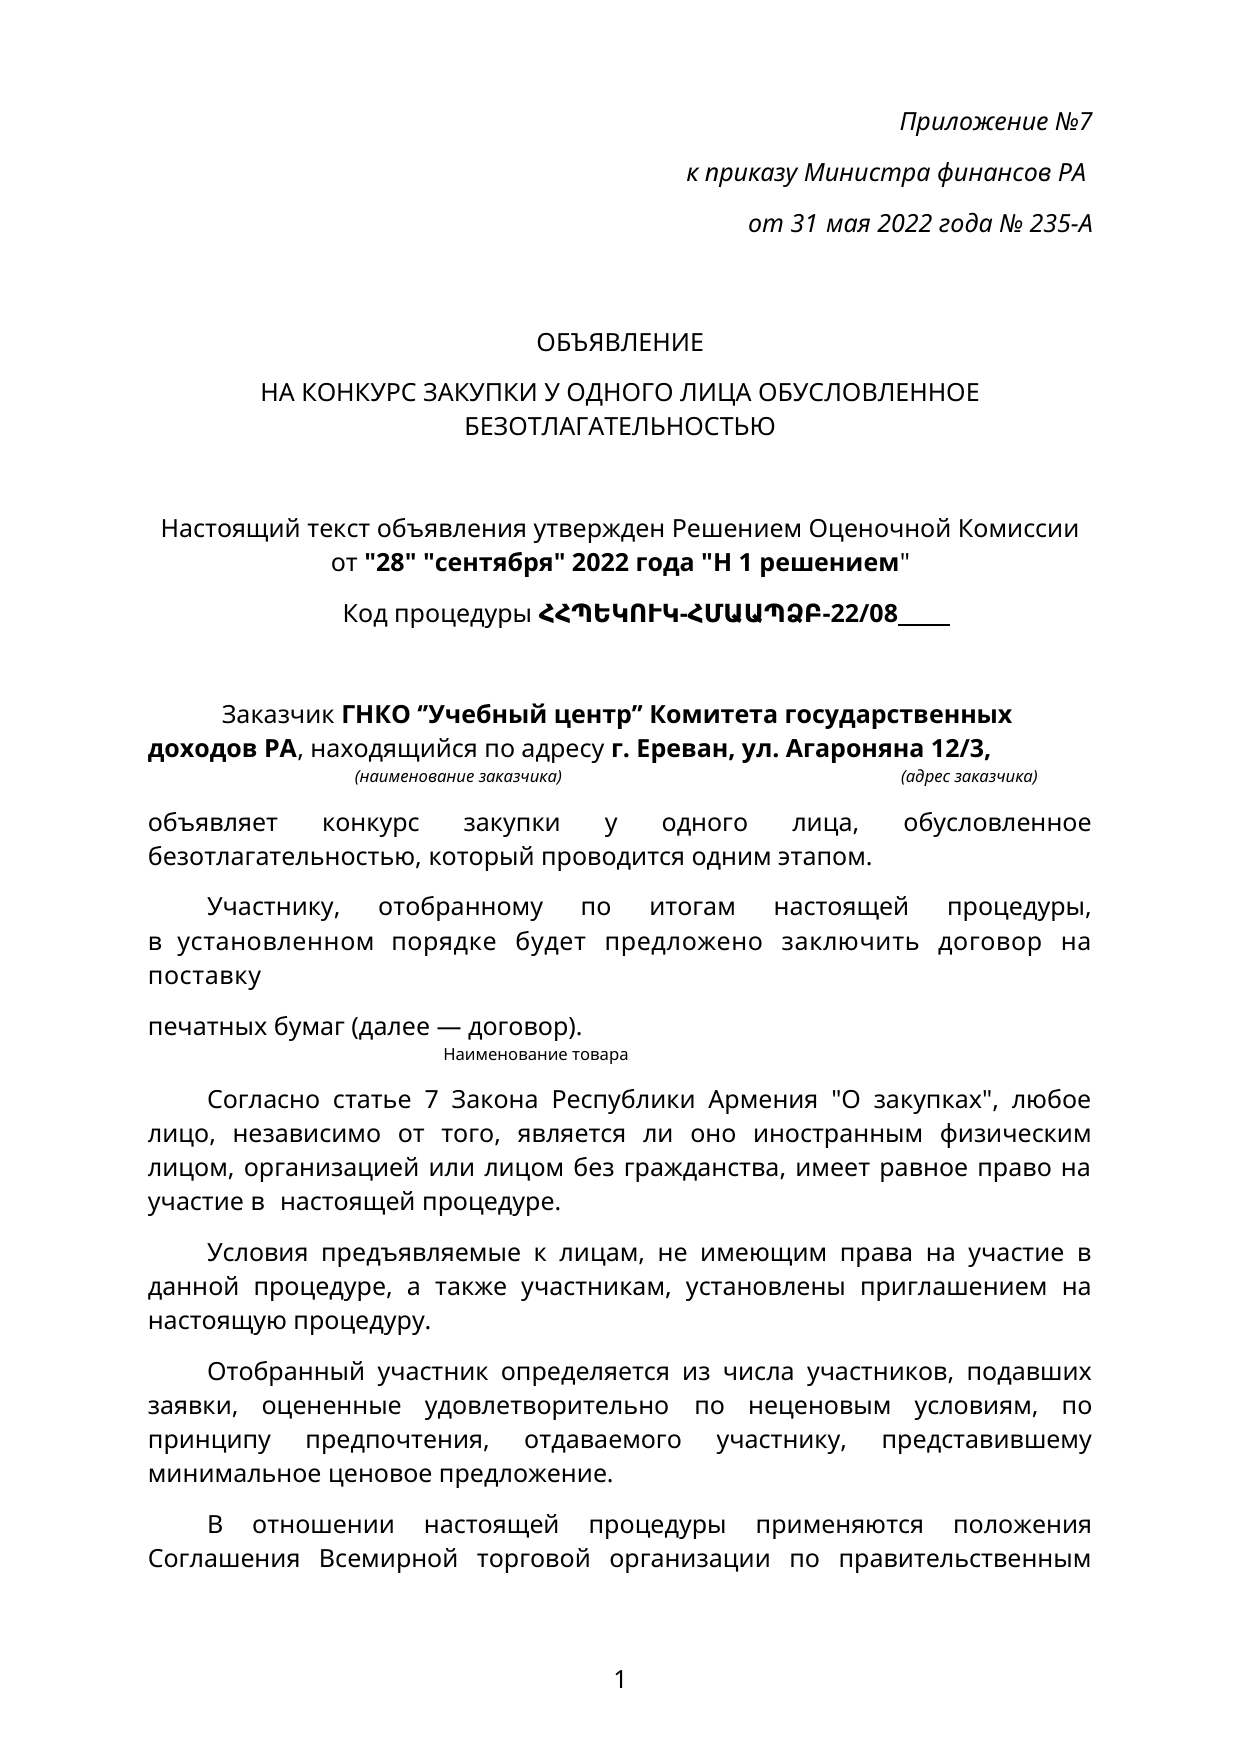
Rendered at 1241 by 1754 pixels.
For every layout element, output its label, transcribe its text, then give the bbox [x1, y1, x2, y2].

text к приказу Министра финансов РА от 31 мaя 2022 года № 235-A [148, 154, 1092, 239]
text НА КОНКУРС ЗАКУПКИ У ОДНОГО ЛИЦА ОБУСЛОВЛЕННОЕ БЕЗОТЛАГАТЕЛЬНОСТЬЮ [148, 375, 1092, 443]
text печатных бумаг (далее — договор). [148, 1008, 1092, 1042]
text (наименование заказчика) (адрес заказчика) [354, 765, 1092, 788]
text Приложение №7 [148, 103, 1092, 137]
text ОБЪЯВЛЕНИЕ [148, 324, 1092, 358]
text объявляет конкурс закупки у одного лица, обусловленное безотлагательностью, который проводится одним этапом. [148, 804, 1092, 872]
text Настоящий текст объявления утвержден Решением Оценочной Комиссии от "28" "сентября" 2022 года "Н 1 решением" [148, 511, 1092, 579]
text Участнику, отобранному по итогам настоящей процедуры, в установленном порядке будет предложено заключить договор на поставку [148, 889, 1092, 991]
text Наименование товара [443, 1042, 1092, 1065]
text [148, 1506, 1092, 1574]
text Заказчик ГНКО ‘’Учебный центр’’ Комитета государственных доходов РА, находящийся по адресу г. Ереван, ул. Агароняна 12/3, [148, 697, 1092, 765]
text Согласно статье 7 Закона Республики Армения "О закупках", любое лицо, независимо от того, является ли оно иностранным физическим лицом, организацией или лицом без гражданства, имеет равное право на участие в настоящей процедуре. [148, 1082, 1092, 1218]
text Отобранный участник определяется из числа участников, подавших заявки, оцененные удовлетворительно по неценовым условиям, по принципу предпочтения, отдаваемого участнику, представившему минимальное ценовое предложение. [148, 1353, 1092, 1490]
text Условия предъявляемые к лицам, не имеющим права на участие в данной процедуре, а также участникам, установлены приглашением на настоящую процедуру. [148, 1235, 1092, 1337]
text Код процедуры ՀՀՊԵԿՈՒԿ-ՀՄԱԱՊՁԲ-22/08 [148, 595, 1092, 629]
